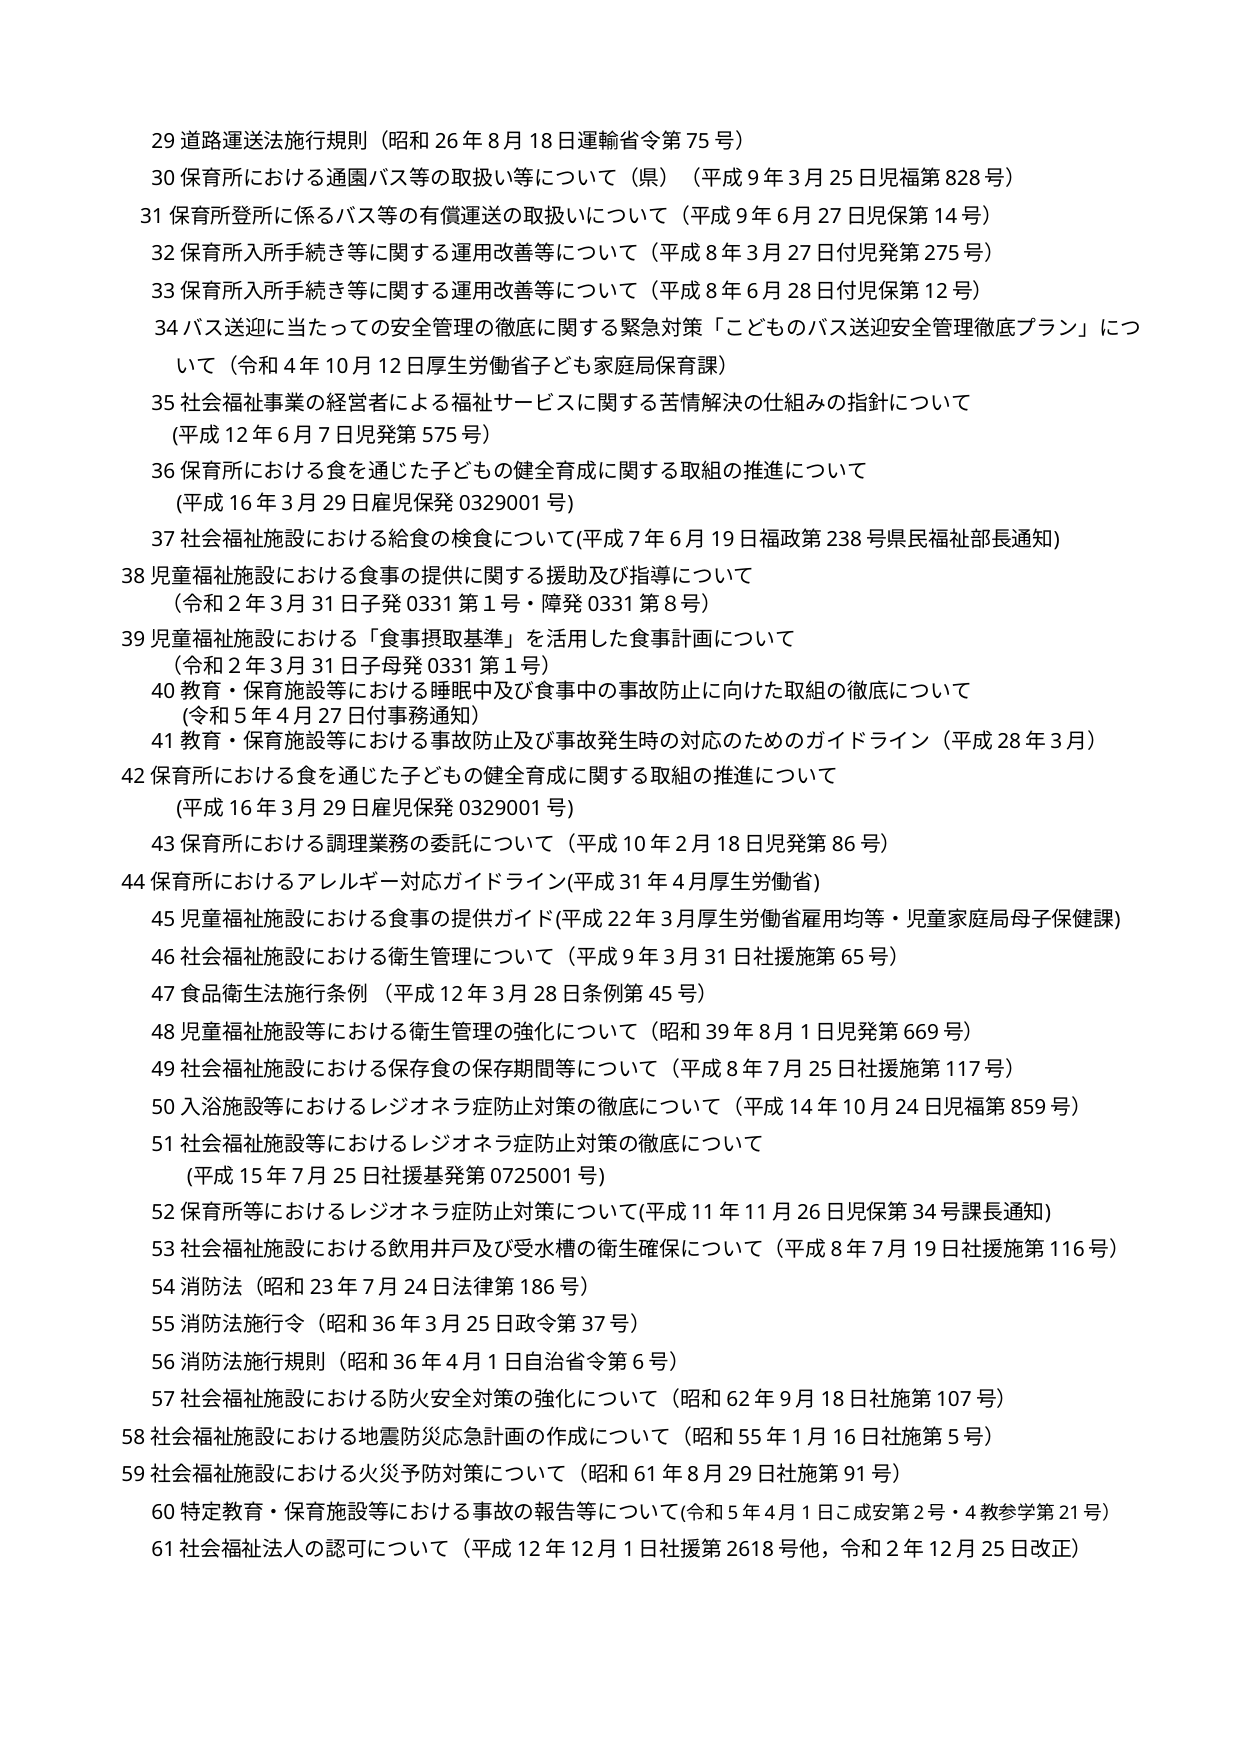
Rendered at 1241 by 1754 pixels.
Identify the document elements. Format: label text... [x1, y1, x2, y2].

text 47 食品衛生法施行条例 （平成12年3月28日条例第45号） [89, 972, 1152, 1009]
text 49 社会福祉施設における保存食の保存期間等について（平成8年7月25日社援施第117号） [89, 1047, 1152, 1084]
text 51 社会福祉施設等におけるレジオネラ症防止対策の徹底について [89, 1122, 1152, 1159]
text (平成16年3月29日雇児保発0329001号) [176, 791, 1152, 822]
text 29 道路運送法施行規則（昭和26年8月18日運輸省令第75号） [89, 118, 1152, 156]
text 52 保育所等におけるレジオネラ症防止対策について(平成11年11月26日児保第34号課長通知) [89, 1189, 1152, 1227]
text 34バス送迎に当たっての安全管理の徹底に関する緊急対策「こどものバス送迎安全管理徹底プラン」について（令和4年10月12日厚生労働省子ども家庭局保育課） [154, 306, 1152, 381]
text 54 消防法（昭和23年7月24日法律第186号） [89, 1264, 1152, 1302]
text 45 児童福祉施設における食事の提供ガイド(平成22年3月厚生労働省雇用均等・児童家庭局母子保健課) [89, 897, 1152, 934]
text 53 社会福祉施設における飲用井戸及び受水槽の衛生確保について（平成8年7月19日社援施第116号） [89, 1227, 1152, 1264]
text 30 保育所における通園バス等の取扱い等について（県）（平成9年3月25日児福第828号） [89, 156, 1152, 193]
text 35 社会福祉事業の経営者による福祉サービスに関する苦情解決の仕組みの指針について [89, 381, 1152, 418]
text 37 社会福祉施設における給食の検食について(平成7年6月19日福政第238号県民福祉部長通知) [89, 516, 1152, 554]
text 58 社会福祉施設における地震防災応急計画の作成について（昭和55年1月16日社施第5号） [89, 1414, 1152, 1452]
text 57 社会福祉施設における防火安全対策の強化について（昭和62年9月18日社施第107号） [89, 1377, 1152, 1414]
text 60 特定教育・保育施設等における事故の報告等について(令和5年4月1日こ成安第2号・4教参学第21号） [89, 1489, 1152, 1527]
text 32 保育所入所手続き等に関する運用改善等について（平成8年3月27日付児発第275号） [89, 231, 1152, 268]
text （令和２年３月31日子母発0331第１号） [89, 654, 1152, 679]
text 40 教育・保育施設等における睡眠中及び食事中の事故防止に向けた取組の徹底について [89, 679, 1152, 704]
text 50 入浴施設等におけるレジオネラ症防止対策の徹底について（平成14年10月24日児福第859号） [89, 1084, 1152, 1122]
text 44 保育所におけるアレルギー対応ガイドライン(平成31年4月厚生労働省) [89, 859, 1152, 897]
text 42 保育所における食を通じた子どもの健全育成に関する取組の推進について [89, 754, 1152, 791]
text 36 保育所における食を通じた子どもの健全育成に関する取組の推進について [89, 448, 1152, 486]
text 31 保育所登所に係るバス等の有償運送の取扱いについて（平成9年6月27日児保第14号） [89, 193, 1152, 231]
text (平成15年7月25日社援基発第0725001号) [176, 1159, 1152, 1189]
text 61社会福祉法人の認可について（平成12年12月1日社援第2618号他，令和２年12月25日改正） [89, 1527, 1152, 1564]
text 55 消防法施行令（昭和36年3月25日政令第37号） [89, 1302, 1152, 1339]
text 33 保育所入所手続き等に関する運用改善等について（平成8年6月28日付児保第12号） [89, 268, 1152, 306]
text (平成16年3月29日雇児保発0329001号) [176, 486, 1152, 516]
text 39 児童福祉施設における「食事摂取基準」を活用した食事計画について [89, 616, 1152, 654]
text 59 社会福祉施設における火災予防対策について（昭和61年8月29日社施第91号） [89, 1452, 1152, 1489]
text 38 児童福祉施設における食事の提供に関する援助及び指導について [89, 554, 1152, 591]
text (平成12年6月7日児発第575号） [89, 418, 1152, 448]
text 46 社会福祉施設における衛生管理について（平成9年3月31日社援施第65号） [89, 934, 1152, 972]
text 41 教育・保育施設等における事故防止及び事故発生時の対応のためのガイドライン（平成28年3月） [89, 729, 1152, 754]
text (令和５年４月27日付事務通知） [89, 704, 1152, 729]
text （令和２年３月31日子発0331第１号・障発0331第８号） [89, 591, 1152, 616]
text 48 児童福祉施設等における衛生管理の強化について（昭和39年8月1日児発第669号） [89, 1009, 1152, 1047]
text 56 消防法施行規則（昭和36年4月1日自治省令第6号） [89, 1339, 1152, 1377]
text 43 保育所における調理業務の委託について（平成10年2月18日児発第86号） [89, 822, 1152, 859]
